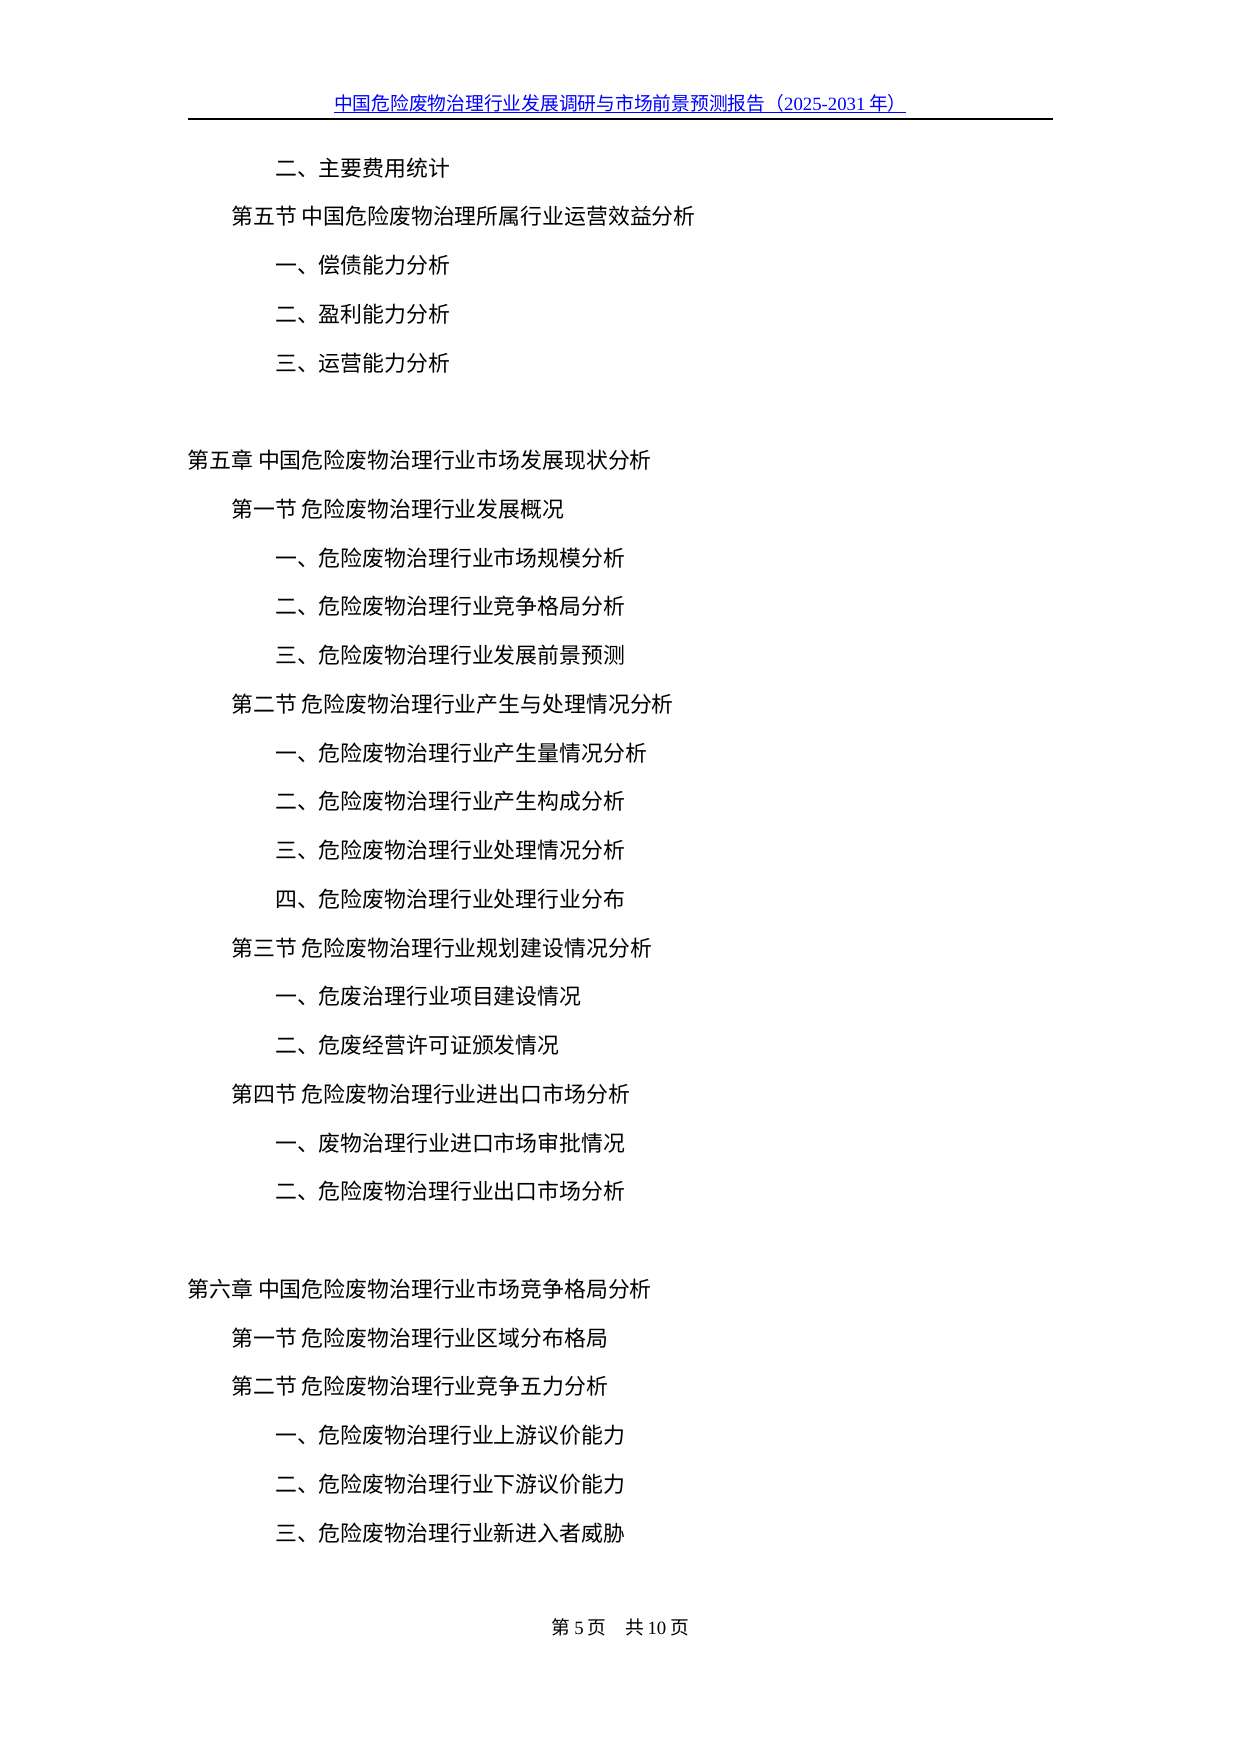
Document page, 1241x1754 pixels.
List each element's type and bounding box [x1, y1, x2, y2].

text [187, 150, 1053, 1548]
